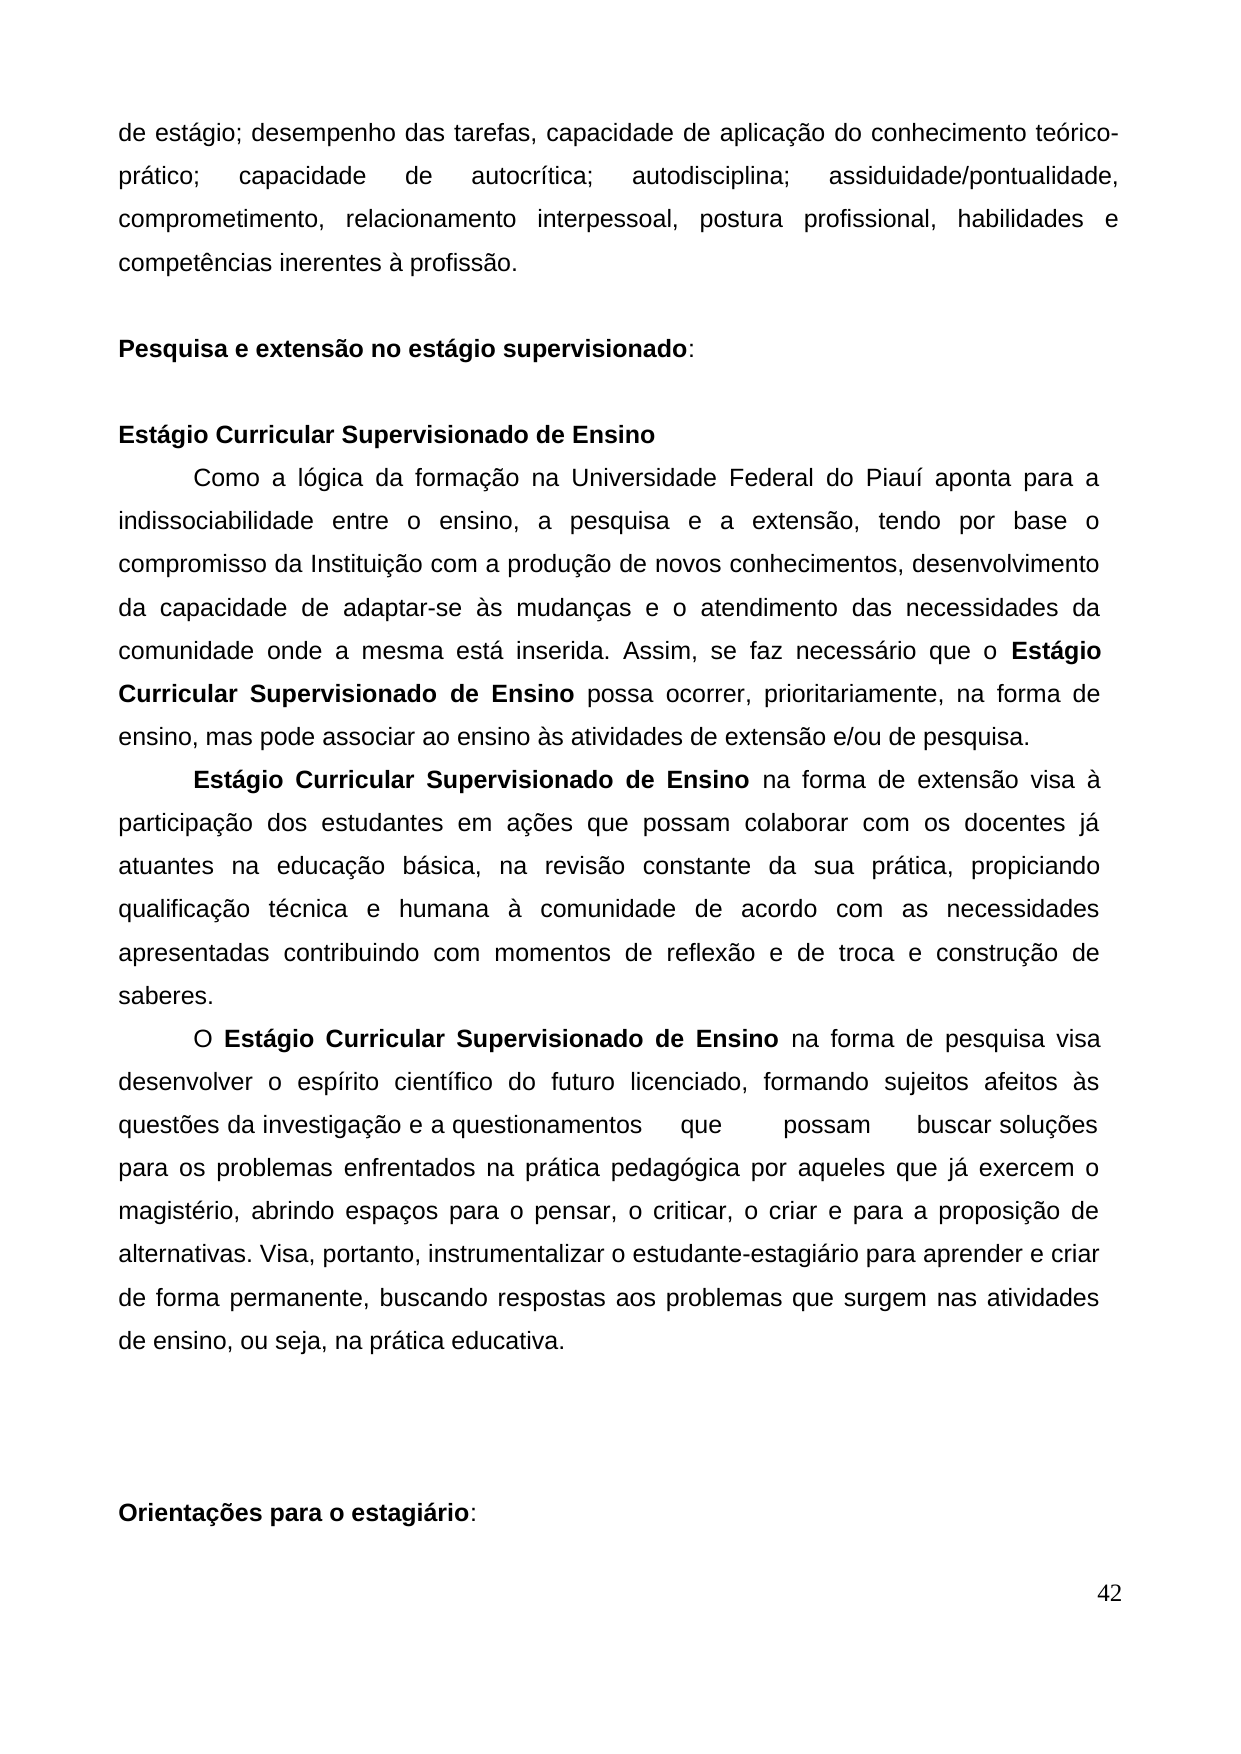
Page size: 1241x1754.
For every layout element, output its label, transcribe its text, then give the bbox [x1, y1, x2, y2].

text Orientações para o estagiário: [118, 1498, 1101, 1527]
text Estágio Curricular Supervisionado de Ensino [118, 420, 1101, 449]
text O Estágio Curricular Supervisionado de Ensino na forma de pesquisa visa desenvolver o espírito científico do futuro licenciado, formando sujeitos afeitos às questões da investigação e a questionamentos que possam buscar soluções para os problemas enfrentados na prática pedagógica por aqueles que já exercem o magistério, abrindo espaços para o pensar, o criticar, o criar e para a proposição de alternativas. Visa, portanto, instrumentalizar o estudante-estagiário para aprender e criar de forma permanente, buscando respostas aos problemas que surgem nas atividades de ensino, ou seja, na prática educativa. [118, 1024, 1101, 1354]
text Estágio Curricular Supervisionado de Ensino na forma de extensão visa à participação dos estudantes em ações que possam colaborar com os docentes já atuantes na educação básica, na revisão constante da sua prática, propiciando qualificação técnica e humana à comunidade de acordo com as necessidades apresentadas contribuindo com momentos de reflexão e de troca e construção de saberes. [118, 765, 1101, 1009]
text Como a lógica da formação na Universidade Federal do Piauí aponta para a indissociabilidade entre o ensino, a pesquisa e a extensão, tendo por base o compromisso da Instituição com a produção de novos conhecimentos, desenvolvimento da capacidade de adaptar-se às mudanças e o atendimento das necessidades da comunidade onde a mesma está inserida. Assim, se faz necessário que o Estágio Curricular Supervisionado de Ensino possa ocorrer, prioritariamente, na forma de ensino, mas pode associar ao ensino às atividades de extensão e/ou de pesquisa. [118, 463, 1101, 751]
text Pesquisa e extensão no estágio supervisionado: [118, 334, 1101, 362]
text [118, 118, 1120, 276]
